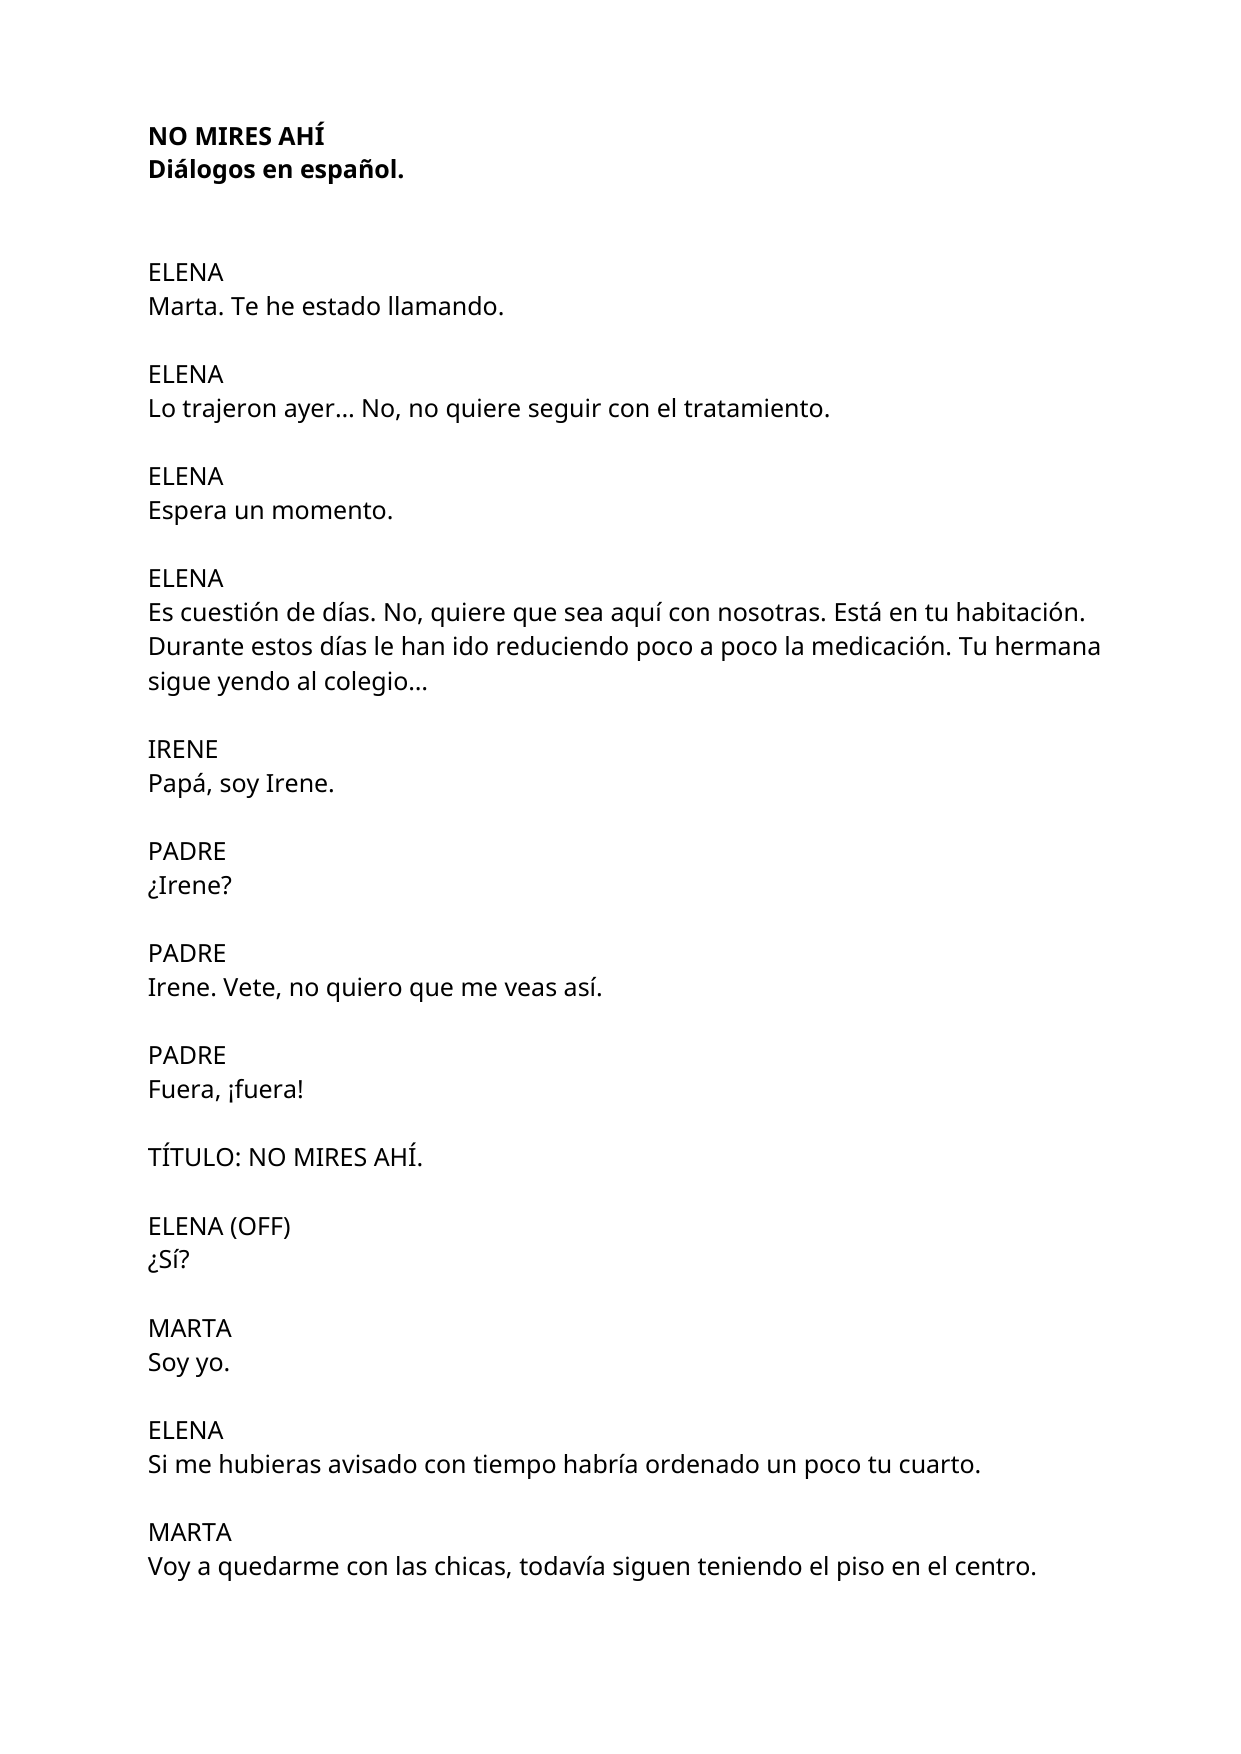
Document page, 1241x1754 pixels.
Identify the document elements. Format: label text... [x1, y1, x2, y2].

text Espera un momento. [148, 493, 1122, 527]
text Marta. Te he estado llamando. [148, 288, 1122, 322]
text Lo trajeron ayer… No, no quiere seguir con el tratamiento. [148, 391, 1122, 425]
text ELENA [148, 254, 1122, 288]
text Irene. Vete, no quiero que me veas así. [148, 970, 1122, 1004]
text Fuera, ¡fuera! [148, 1072, 1122, 1106]
text TÍTULO: NO MIRES AHÍ. [148, 1140, 1122, 1174]
text MARTA [148, 1310, 1122, 1344]
text ELENA [148, 561, 1122, 595]
text MARTA [148, 1515, 1122, 1549]
text ¿Irene? [148, 867, 1122, 902]
text PADRE [148, 1038, 1122, 1072]
text PADRE [148, 833, 1122, 867]
text Soy yo. [148, 1344, 1122, 1378]
text ELENA [148, 1412, 1122, 1447]
text Diálogos en español. [148, 152, 1122, 186]
text ELENA (OFF) [148, 1208, 1122, 1242]
text Si me hubieras avisado con tiempo habría ordenado un poco tu cuarto. [148, 1447, 1122, 1481]
text Voy a quedarme con las chicas, todavía siguen teniendo el piso en el centro. [148, 1549, 1122, 1583]
text NO MIRES AHÍ [148, 118, 1122, 152]
text ELENA [148, 459, 1122, 493]
text IRENE [148, 731, 1122, 765]
text ¿Sí? [148, 1242, 1122, 1276]
text ELENA [148, 357, 1122, 391]
text PADRE [148, 936, 1122, 970]
text Papá, soy Irene. [148, 765, 1122, 799]
text Es cuestión de días. No, quiere que sea aquí con nosotras. Está en tu habitación. Durante estos días le han ido reduciendo poco a poco la medicación. Tu hermana sigue yendo al colegio… [148, 595, 1122, 697]
